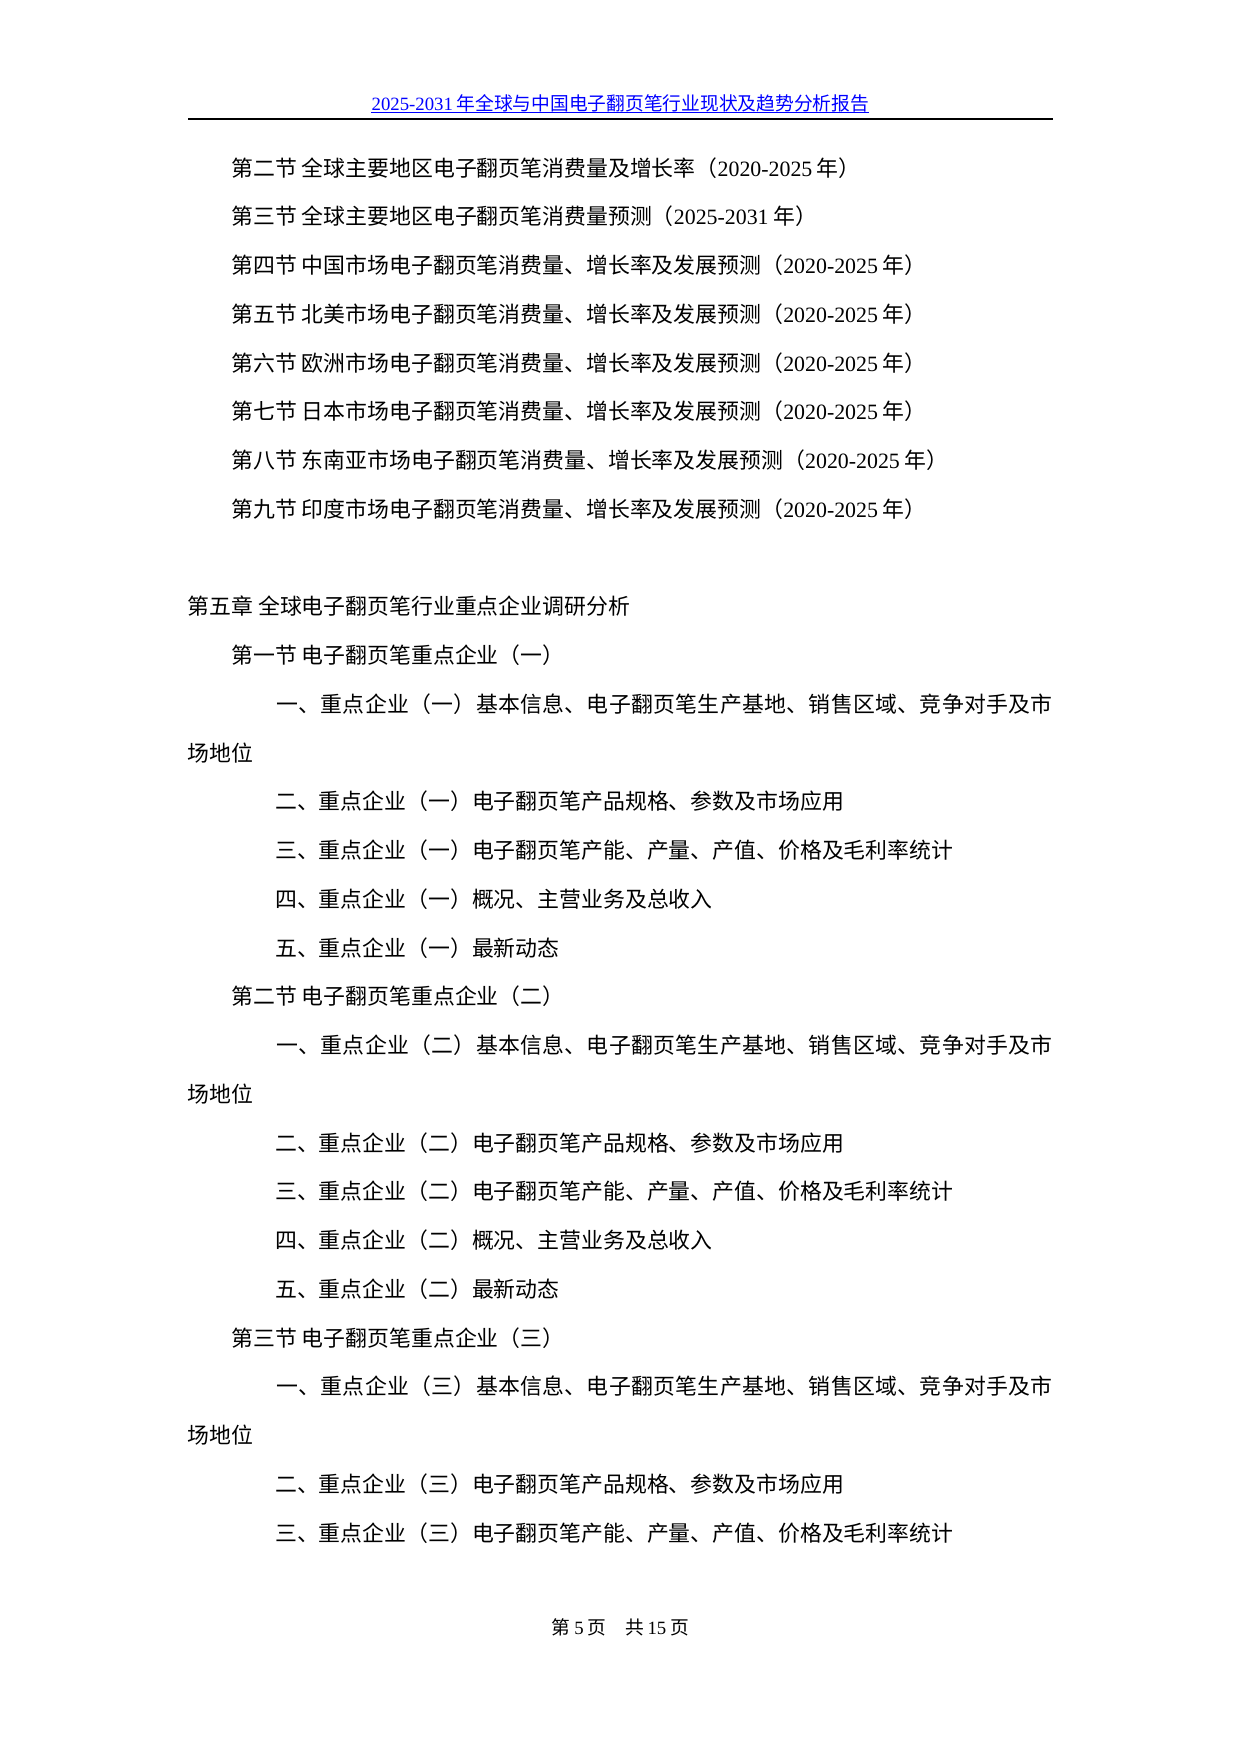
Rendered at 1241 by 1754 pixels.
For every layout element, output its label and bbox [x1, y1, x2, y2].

text [187, 150, 1053, 1548]
